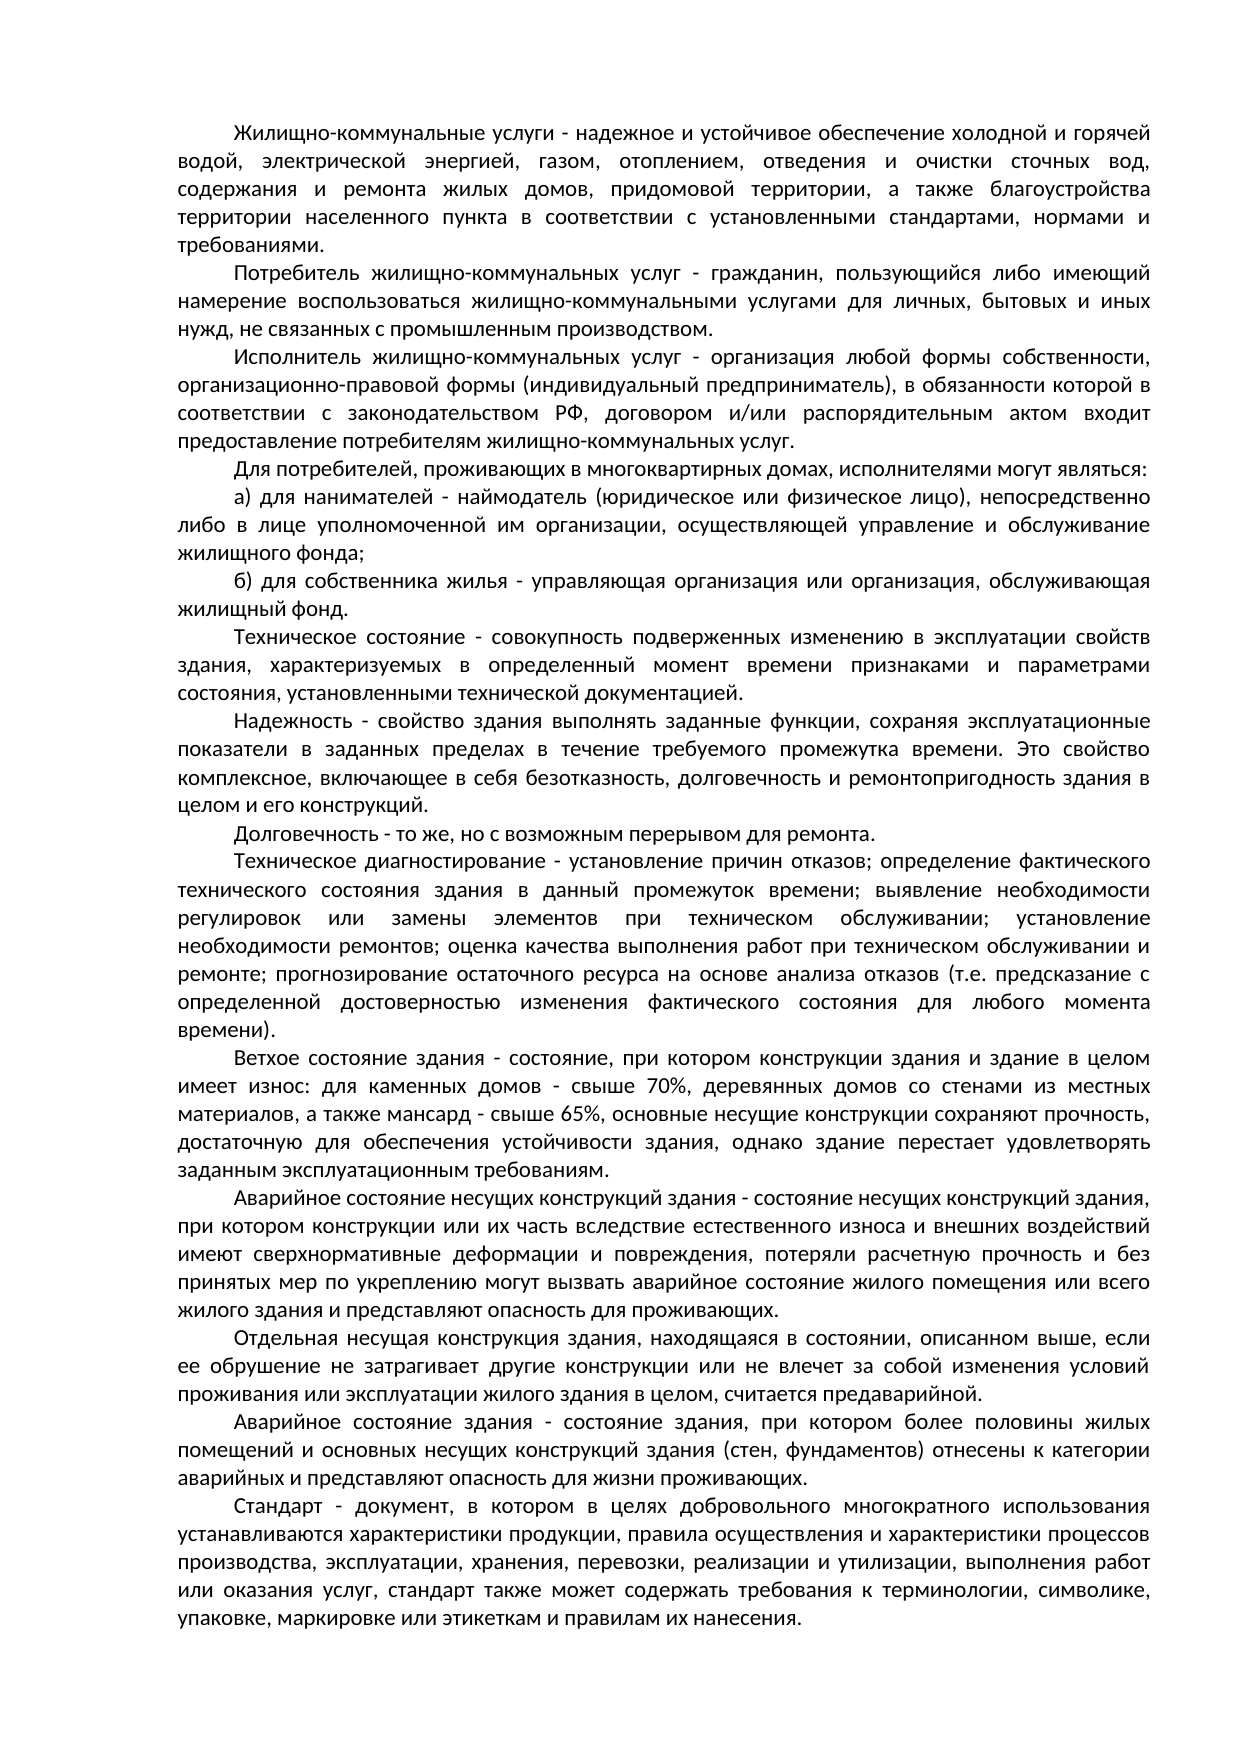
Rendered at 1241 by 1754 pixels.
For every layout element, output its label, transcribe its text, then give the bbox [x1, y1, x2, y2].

text Жилищно-коммунальные услуги - надежное и устойчивое обеспечение холодной и горячей водой, электрической энергией, газом, отоплением, отведения и очистки сточных вод, содержания и ремонта жилых домов, придомовой территории, а также благоустройства территории населенного пункта в соответствии с установленными стандартами, нормами и требованиями. [177, 118, 1152, 258]
text Долговечность - то же, но с возможным перерывом для ремонта. [177, 819, 1152, 847]
text Отдельная несущая конструкция здания, находящаяся в состоянии, описанном выше, если ее обрушение не затрагивает другие конструкции или не влечет за собой изменения условий проживания или эксплуатации жилого здания в целом, считается предаварийной. [177, 1323, 1152, 1407]
text Техническое диагностирование - установление причин отказов; определение фактического технического состояния здания в данный промежуток времени; выявление необходимости регулировок или замены элементов при техническом обслуживании; установление необходимости ремонтов; оценка качества выполнения работ при техническом обслуживании и ремонте; прогнозирование остаточного ресурса на основе анализа отказов (т.е. предсказание с определенной достоверностью изменения фактического состояния для любого момента времени). [177, 847, 1152, 1043]
text а) для нанимателей - наймодатель (юридическое или физическое лицо), непосредственно либо в лице уполномоченной им организации, осуществляющей управление и обслуживание жилищного фонда; [177, 482, 1152, 566]
text б) для собственника жилья - управляющая организация или организация, обслуживающая жилищный фонд. [177, 566, 1152, 622]
text Потребитель жилищно-коммунальных услуг - гражданин, пользующийся либо имеющий намерение воспользоваться жилищно-коммунальными услугами для личных, бытовых и иных нужд, не связанных с промышленным производством. [177, 258, 1152, 342]
text Аварийное состояние здания - состояние здания, при котором более половины жилых помещений и основных несущих конструкций здания (стен, фундаментов) отнесены к категории аварийных и представляют опасность для жизни проживающих. [177, 1407, 1152, 1491]
text Исполнитель жилищно-коммунальных услуг - организация любой формы собственности, организационно-правовой формы (индивидуальный предприниматель), в обязанности которой в соответствии с законодательством РФ, договором и/или распорядительным актом входит предоставление потребителям жилищно-коммунальных услуг. [177, 342, 1152, 454]
text Аварийное состояние несущих конструкций здания - состояние несущих конструкций здания, при котором конструкции или их часть вследствие естественного износа и внешних воздействий имеют сверхнормативные деформации и повреждения, потеряли расчетную прочность и без принятых мер по укреплению могут вызвать аварийное состояние жилого помещения или всего жилого здания и представляют опасность для проживающих. [177, 1183, 1152, 1323]
text Ветхое состояние здания - состояние, при котором конструкции здания и здание в целом имеет износ: для каменных домов - свыше 70%, деревянных домов со стенами из местных материалов, а также мансард - свыше 65%, основные несущие конструкции сохраняют прочность, достаточную для обеспечения устойчивости здания, однако здание перестает удовлетворять заданным эксплуатационным требованиям. [177, 1043, 1152, 1183]
text Для потребителей, проживающих в многоквартирных домах, исполнителями могут являться: [177, 454, 1152, 482]
text Техническое состояние - совокупность подверженных изменению в эксплуатации свойств здания, характеризуемых в определенный момент времени признаками и параметрами состояния, установленными технической документацией. [177, 622, 1152, 707]
text Стандарт - документ, в котором в целях добровольного многократного использования устанавливаются характеристики продукции, правила осуществления и характеристики процессов производства, эксплуатации, хранения, перевозки, реализации и утилизации, выполнения работ или оказания услуг, стандарт также может содержать требования к терминологии, символике, упаковке, маркировке или этикеткам и правилам их нанесения. [177, 1491, 1152, 1631]
text Надежность - свойство здания выполнять заданные функции, сохраняя эксплуатационные показатели в заданных пределах в течение требуемого промежутка времени. Это свойство комплексное, включающее в себя безотказность, долговечность и ремонтопригодность здания в целом и его конструкций. [177, 707, 1152, 819]
